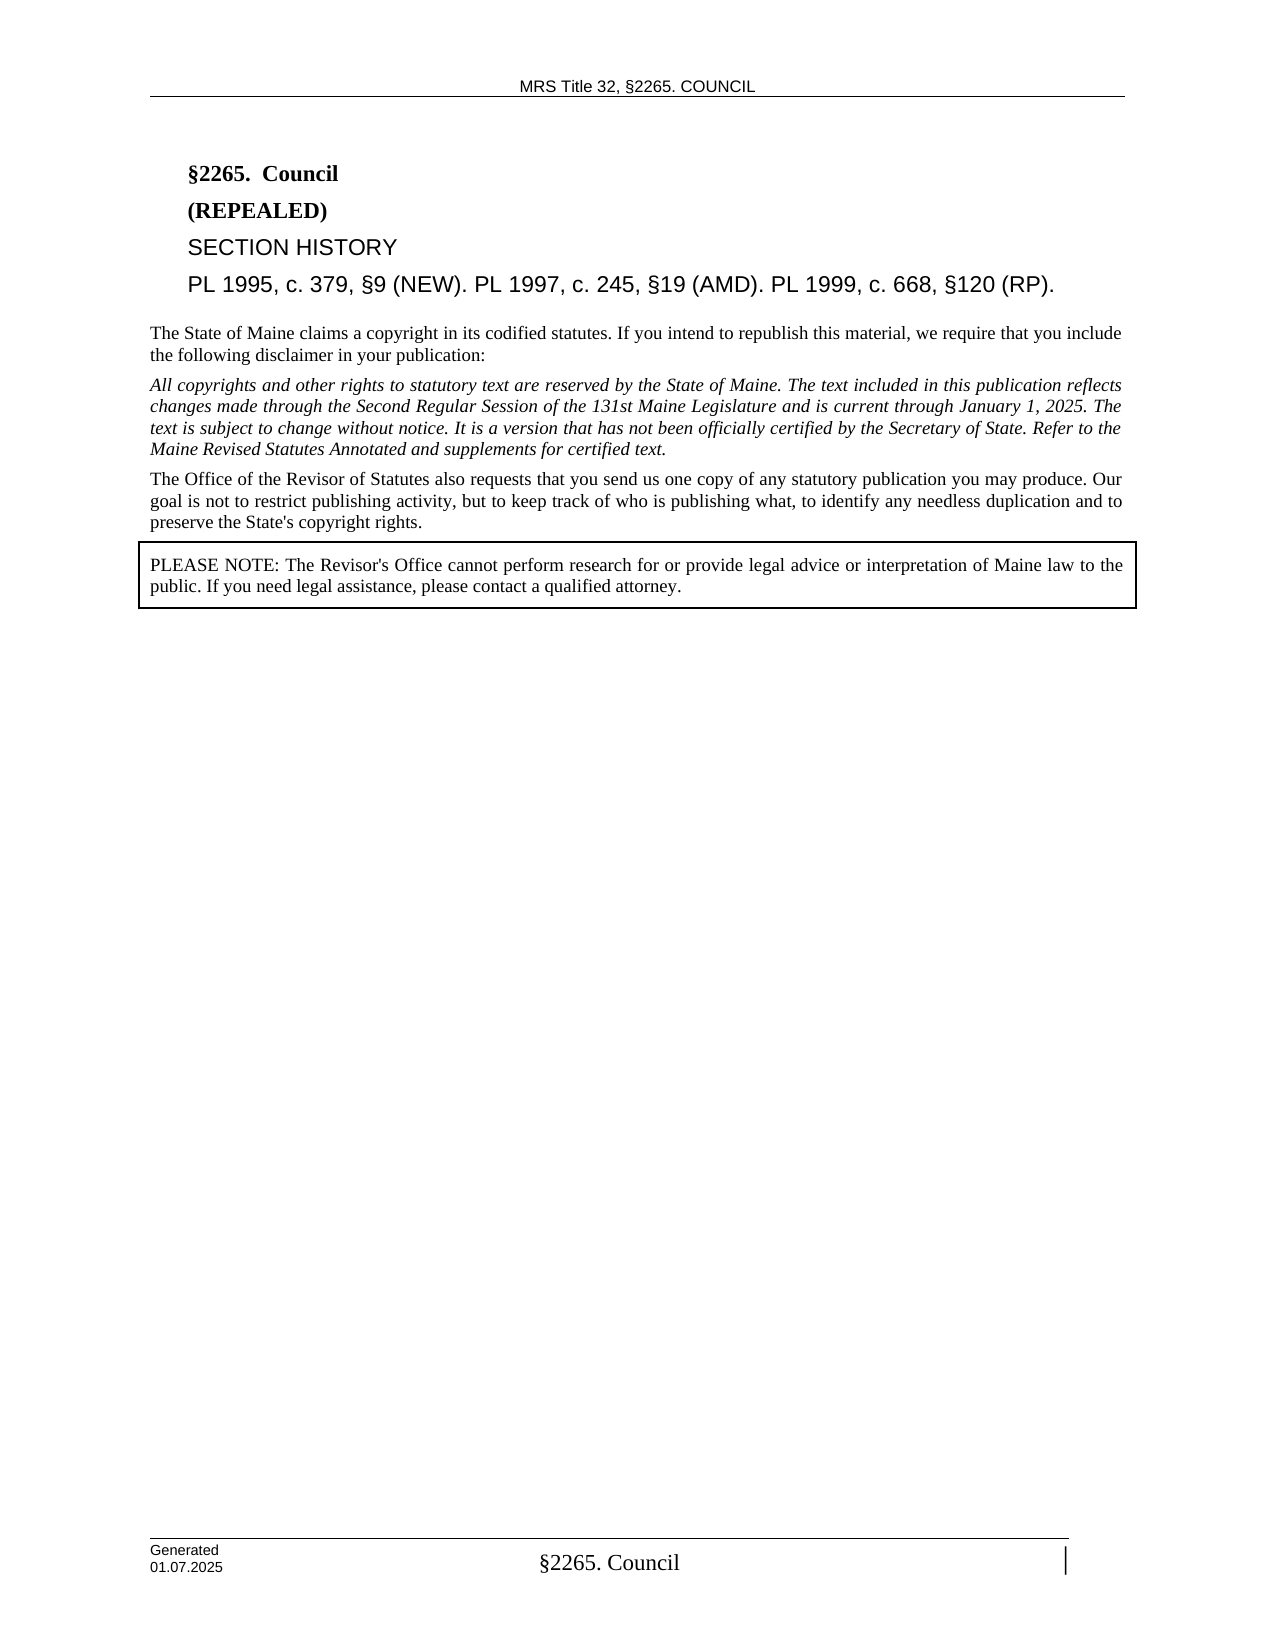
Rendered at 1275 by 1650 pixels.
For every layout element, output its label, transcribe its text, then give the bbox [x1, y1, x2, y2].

text All copyrights and other rights to statutory text are reserved by the State of Maine. The text included in this publication reflects changes made through the Second Regular Session of the 131st Maine Legislature and is current through January 1, 2025 . The text is subject to change without notice. It is a version that has not been officially certified by the Secretary of State. Refer to the Maine Revised Statutes Annotated and supplements for certified text. [150, 373, 1125, 460]
text §2265. Council [187, 160, 1125, 187]
text (REPEALED) [187, 197, 1125, 223]
text SECTION HISTORY [187, 234, 1125, 260]
text PLEASE NOTE: The Revisor's Office cannot perform research for or provide legal advice or interpretation of Maine law to the public. If you need legal assistance, please contact a qualified attorney. [140, 543, 1135, 607]
text The State of Maine claims a copyright in its codified statutes. If you intend to republish this material, we require that you include the following disclaimer in your publication: [150, 322, 1125, 365]
text PL 1995, c. 379, §9 (NEW). PL 1997, c. 245, §19 (AMD). PL 1999, c. 668, §120 (RP). [187, 271, 1125, 297]
text The Office of the Revisor of Statutes also requests that you send us one copy of any statutory publication you may produce. Our goal is not to restrict publishing activity, but to keep track of who is publishing what, to identify any needless duplication and to preserve the State's copyright rights. [150, 468, 1125, 533]
